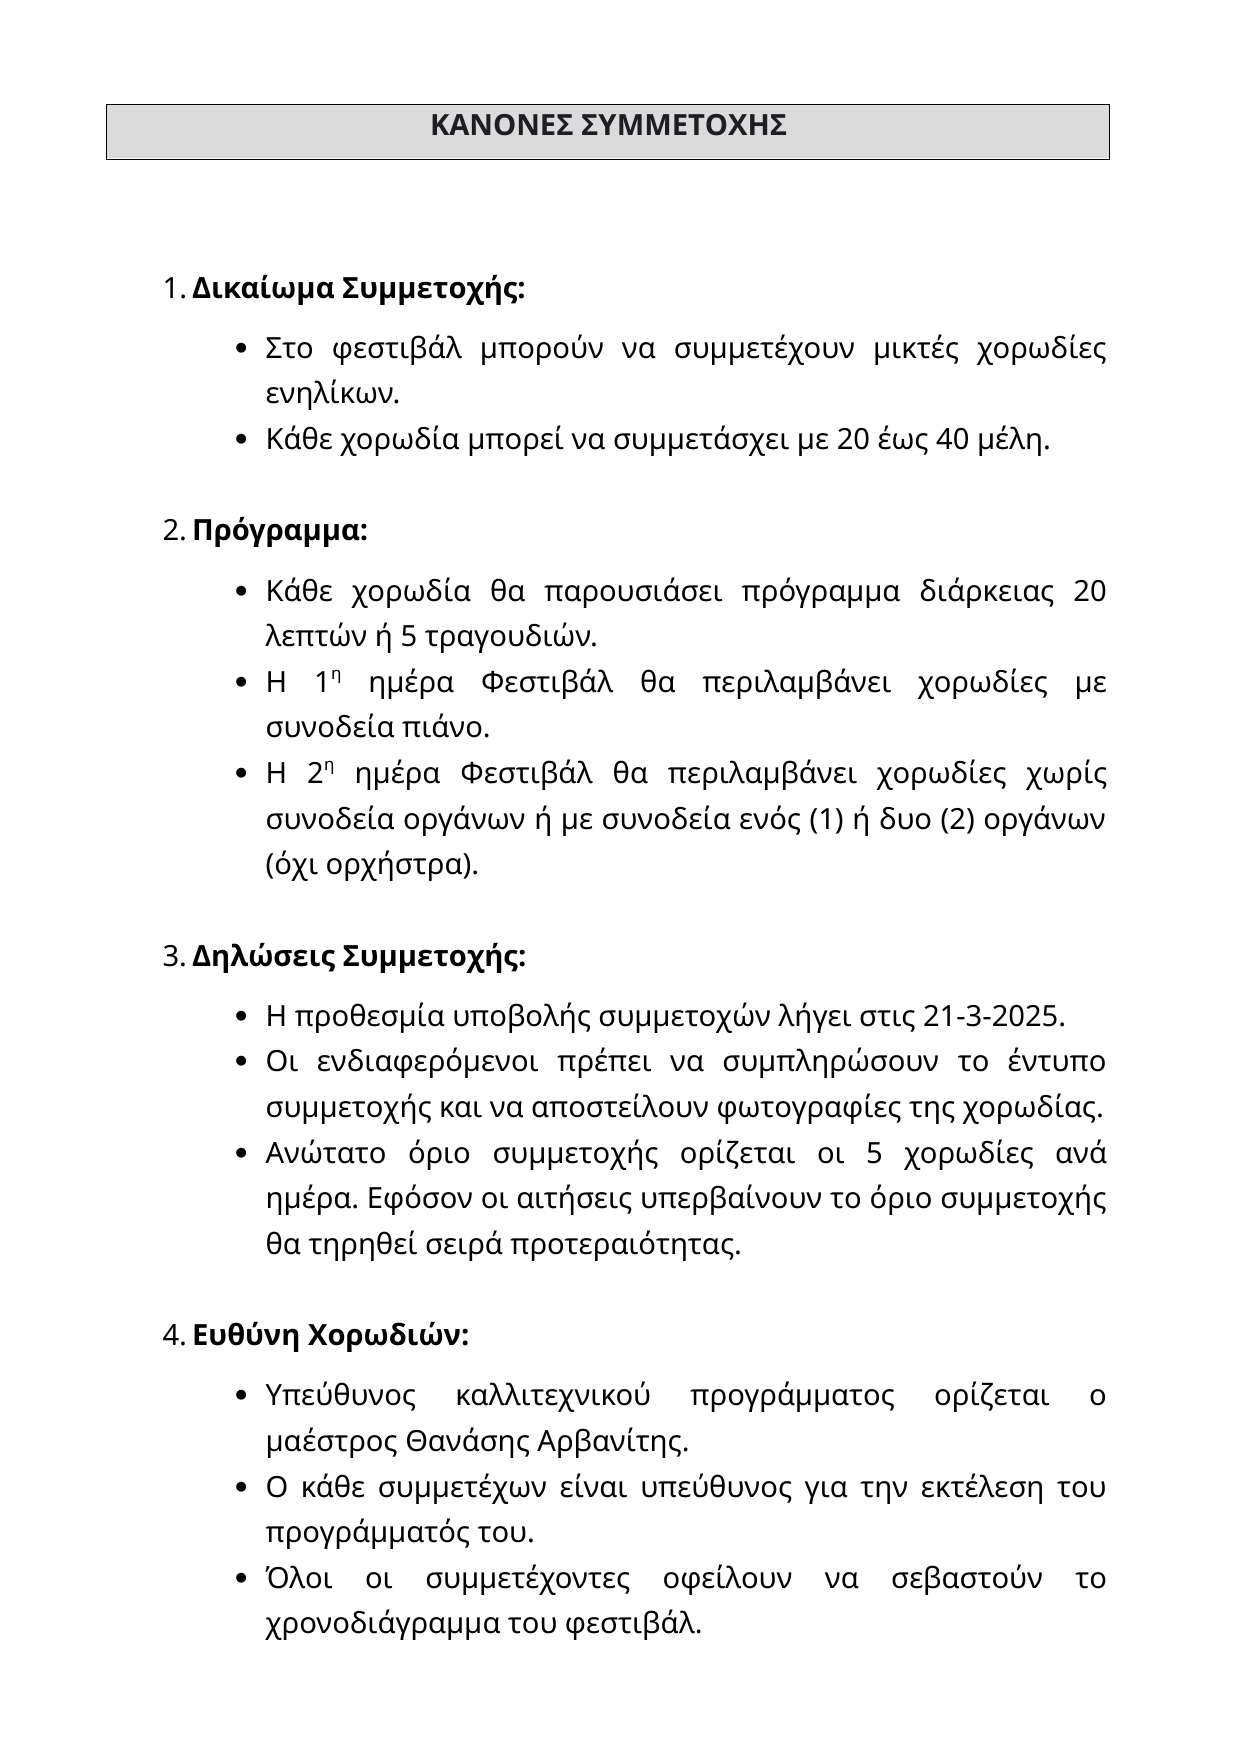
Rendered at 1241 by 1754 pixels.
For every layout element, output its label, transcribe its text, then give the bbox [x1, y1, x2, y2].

list Υπεύθυνος καλλιτεχνικού προγράμματος ορίζεται ο μαέστρος Θανάσης Αρβανίτης. [236, 1375, 1107, 1460]
list Πρόγραμμα: [162, 510, 1107, 549]
list Ο κάθε συμμετέχων είναι υπεύθυνος για την εκτέλεση του προγράμματός του. [236, 1466, 1107, 1551]
list Δικαίωμα Συμμετοχής: [148, 267, 1107, 307]
list Οι ενδιαφερόμενοι πρέπει να συμπληρώσουν το έντυπο συμμετοχής και να αποστείλουν φωτογραφίες της χορωδίας. [236, 1041, 1107, 1126]
list Η 1η ημέρα Φεστιβάλ θα περιλαμβάνει χορωδίες με συνοδεία πιάνο. [236, 661, 1107, 746]
list Δηλώσεις Συμμετοχής: [162, 935, 1107, 974]
list Όλοι οι συμμετέχοντες οφείλουν να σεβαστούν το χρονοδιάγραμμα του φεστιβάλ. [236, 1557, 1107, 1642]
list Η 2η ημέρα Φεστιβάλ θα περιλαμβάνει χορωδίες χωρίς συνοδεία οργάνων ή με συνοδεία ενός (1) ή δυο (2) οργάνων (όχι ορχήστρα). [236, 752, 1107, 883]
list Στο φεστιβάλ μπορούν να συμμετέχουν μικτές χορωδίες ενηλίκων. [236, 327, 1107, 412]
table_header ΚΑΝΟΝΕΣ ΣΥΜΜΕΤΟΧΗΣ [107, 105, 1109, 158]
list Η προθεσμία υποβολής συμμετοχών λήγει στις 21-3-2025. [236, 995, 1107, 1035]
list Ευθύνη Χορωδιών: [162, 1314, 1107, 1354]
list Κάθε χορωδία θα παρουσιάσει πρόγραμμα διάρκειας 20 λεπτών ή 5 τραγουδιών. [236, 570, 1107, 655]
list Κάθε χορωδία μπορεί να συμμετάσχει με 20 έως 40 μέλη. [236, 418, 1107, 458]
list Ανώτατο όριο συμμετοχής ορίζεται οι 5 χορωδίες ανά ημέρα. Εφόσον οι αιτήσεις υπερβαίνουν το όριο συμμετοχής θα τηρηθεί σειρά προτεραιότητας. [236, 1132, 1107, 1263]
